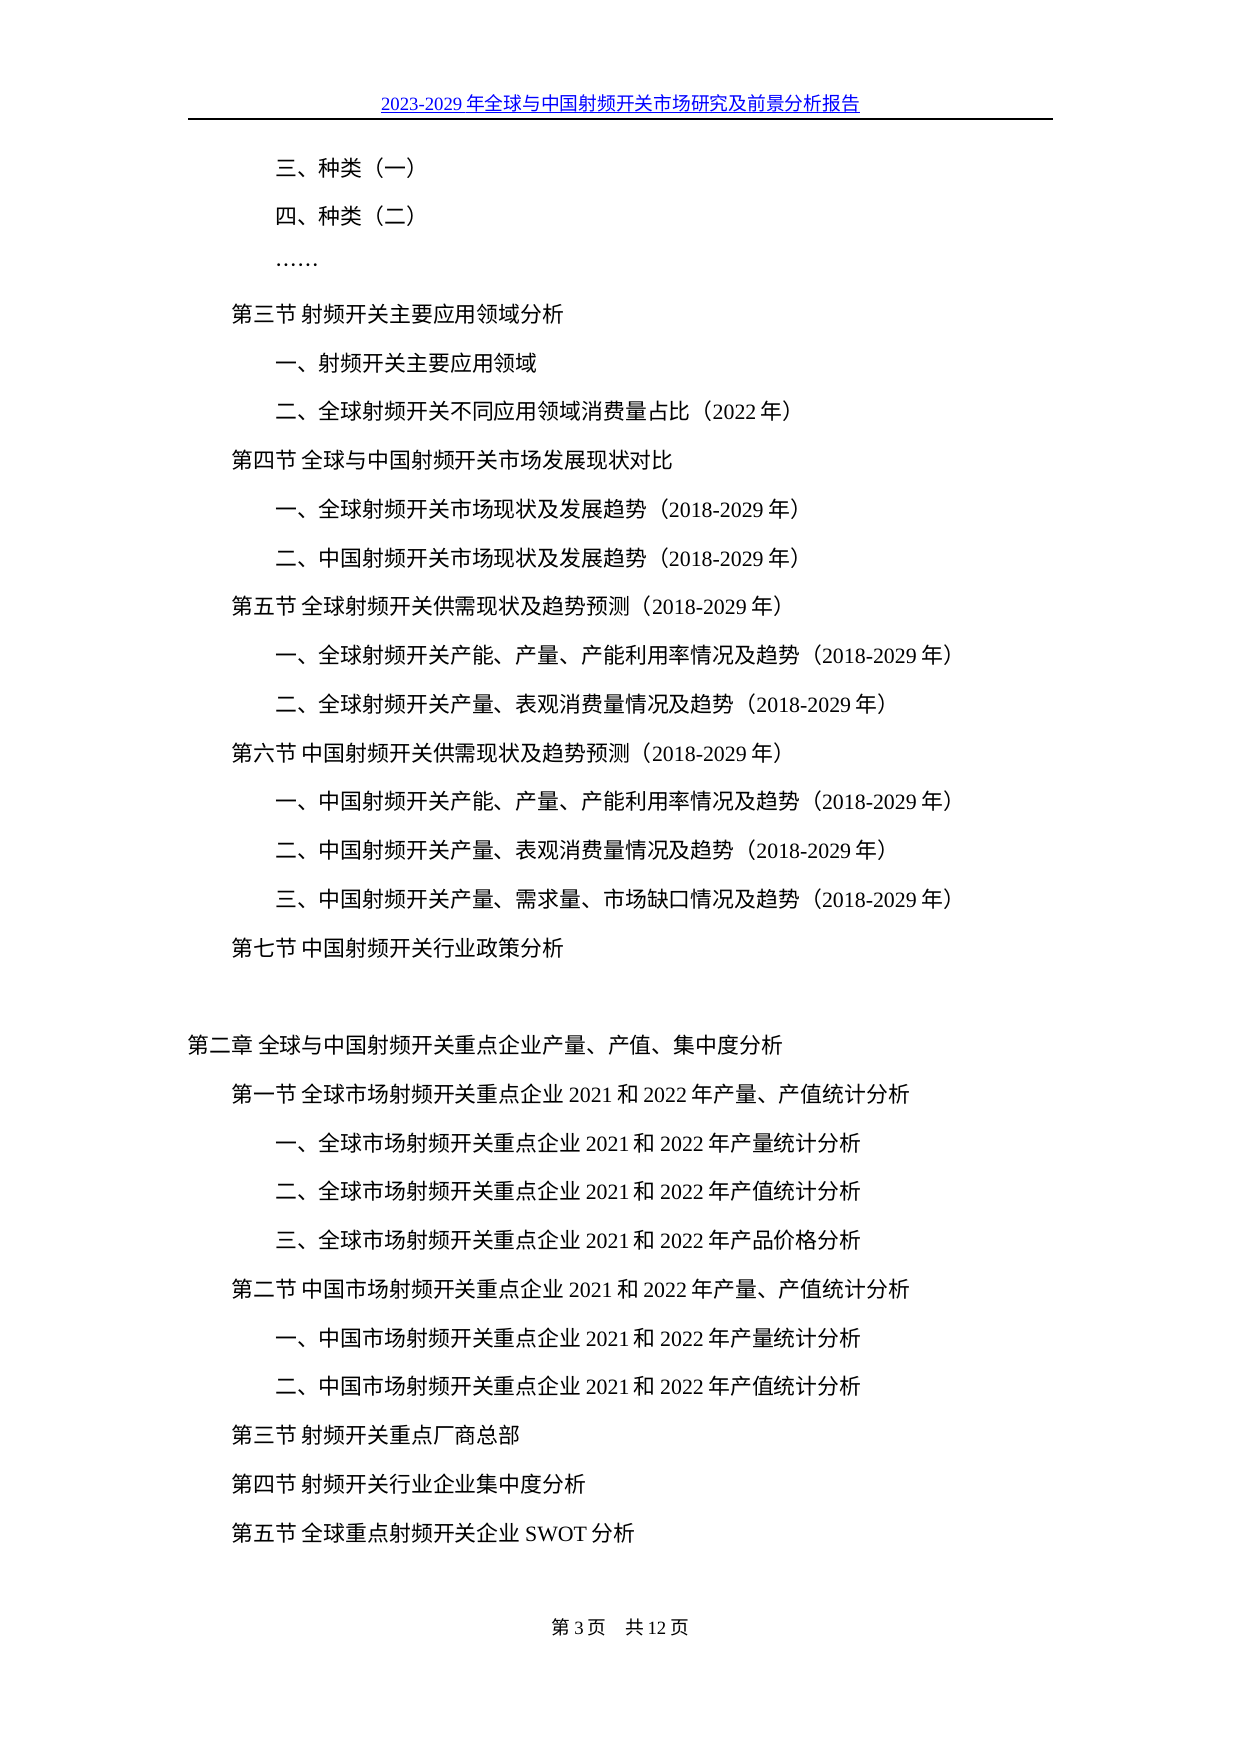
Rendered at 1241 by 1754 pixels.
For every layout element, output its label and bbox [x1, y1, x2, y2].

text [187, 150, 1053, 1548]
